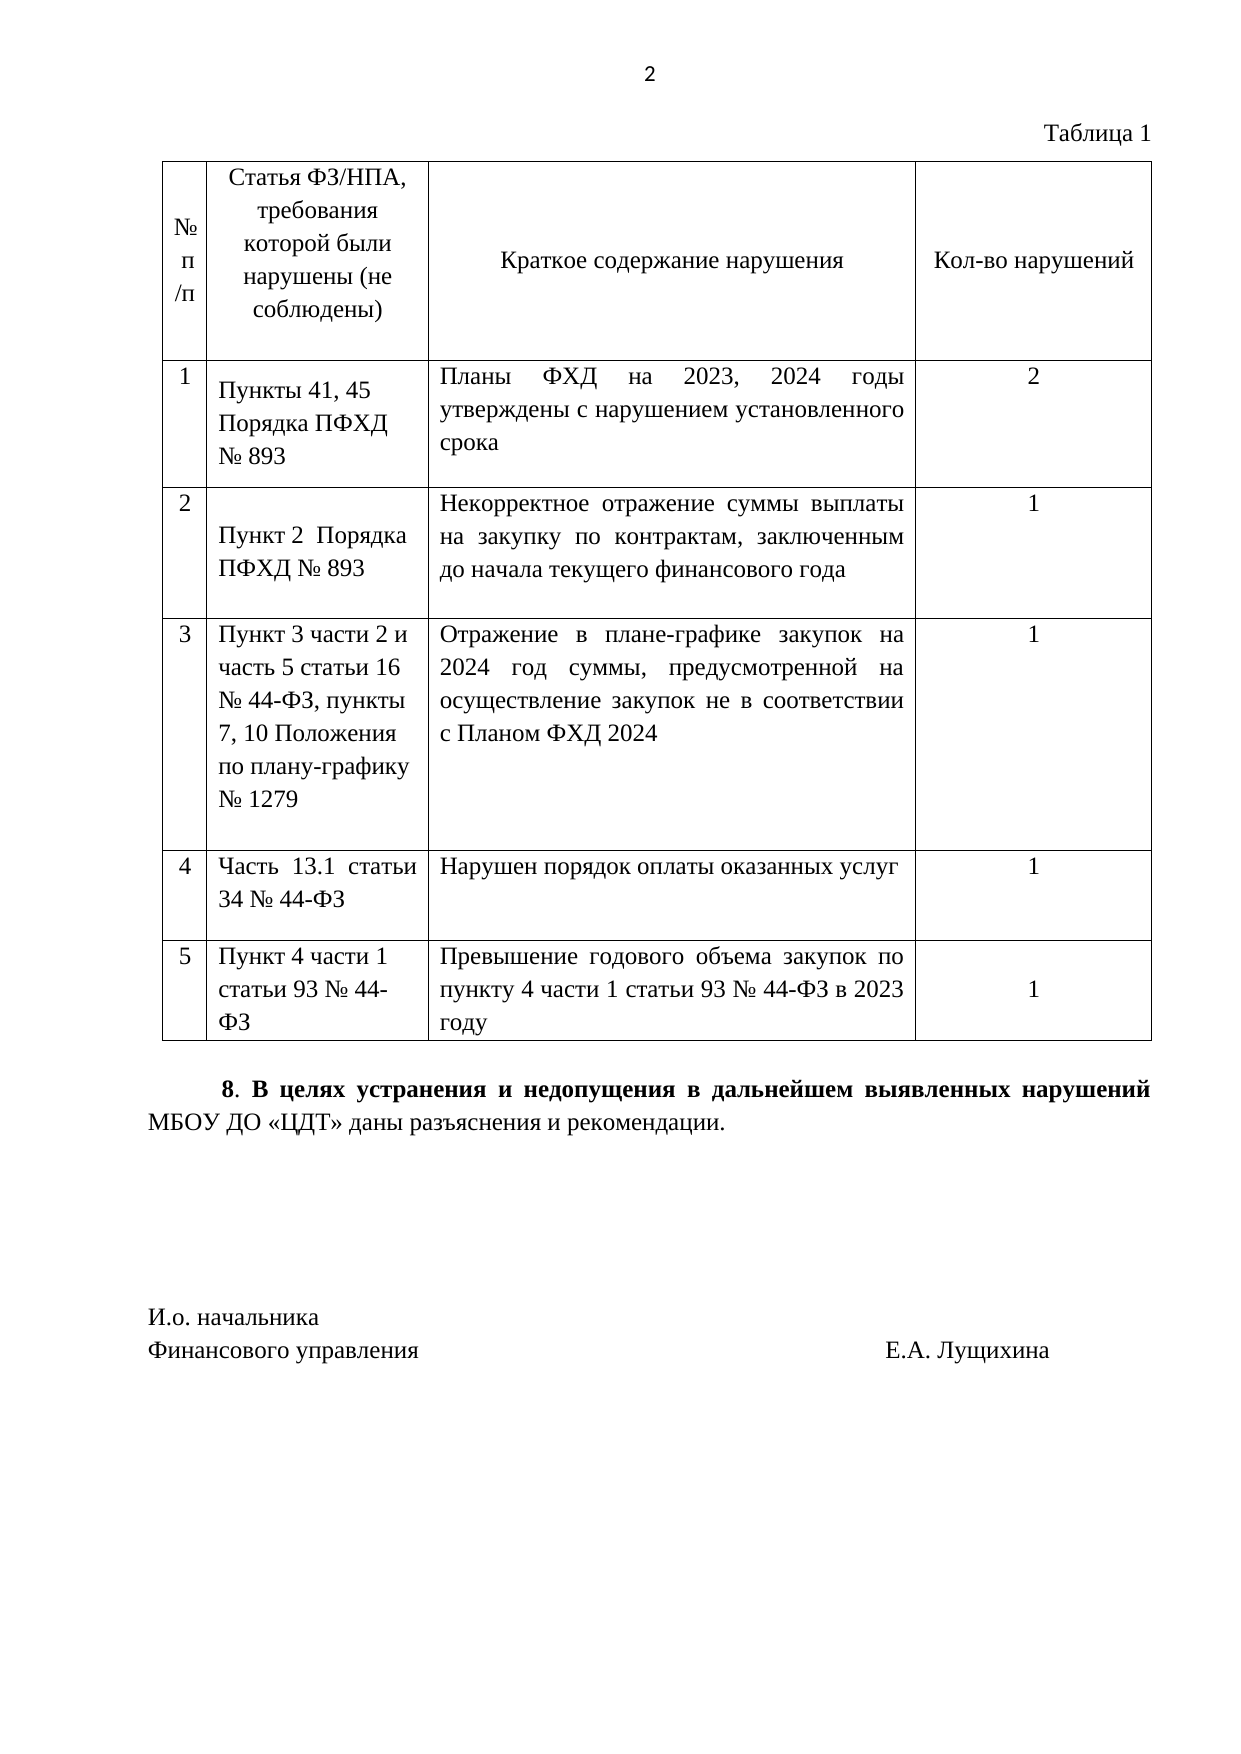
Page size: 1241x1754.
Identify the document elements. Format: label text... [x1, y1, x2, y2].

table_cell 2 [163, 488, 206, 618]
table_cell 1 [916, 851, 1151, 940]
table_cell Планы ФХД на 2023, 2024 годы утверждены с нарушением установленного срока [429, 361, 915, 487]
table_header Статья ФЗ/НПА, требования которой были нарушены (не соблюдены) [207, 162, 428, 360]
table_cell 4 [163, 851, 206, 940]
table_cell Превышение годового объема закупок по пункту 4 части 1 статьи 93 № 44-ФЗ в 2023 году [429, 941, 915, 1040]
table_header Краткое содержание нарушения [429, 162, 915, 360]
text И.о. начальника [148, 1302, 1152, 1330]
table_cell Некорректное отражение суммы выплаты на закупку по контрактам, заключенным до начала текущего финансового года [429, 488, 915, 618]
table_cell Пункт 3 части 2 и часть 5 статьи 16 № 44-ФЗ, пункты 7, 10 Положения по плану-графику № 1279 [207, 619, 428, 850]
table_cell Отражение в плане-графике закупок на 2024 год суммы, предусмотренной на осуществление закупок не в соответствии с Планом ФХД 2024 [429, 619, 915, 850]
table_cell 1 [916, 488, 1151, 618]
table_cell Пункт 2 Порядка ПФХД № 893 [207, 488, 428, 618]
table_header № п/п [163, 162, 206, 360]
table_cell Часть 13.1 статьи 34 № 44-ФЗ [207, 851, 428, 940]
table_cell 1 [916, 619, 1151, 850]
table_cell 1 [916, 941, 1151, 1040]
table_cell 5 [163, 941, 206, 1040]
table_cell Пункты 41, 45 Порядка ПФХД № 893 [207, 361, 428, 487]
table_header Кол-во нарушений [916, 162, 1151, 360]
table_cell Пункт 4 части 1 статьи 93 № 44-ФЗ [207, 941, 428, 1040]
text 8. В целях устранения и недопущения в дальнейшем выявленных нарушений МБОУ ДО «ЦДТ» даны разъяснения и рекомендации. [148, 1074, 1152, 1136]
text Финансового управления Е.А. Лущихина [148, 1335, 1152, 1363]
table_cell Нарушен порядок оплаты оказанных услуг [429, 851, 915, 940]
text Таблица 1 [148, 118, 1152, 147]
table_cell 3 [163, 619, 206, 850]
table_cell 1 [163, 361, 206, 487]
table_cell 2 [916, 361, 1151, 487]
